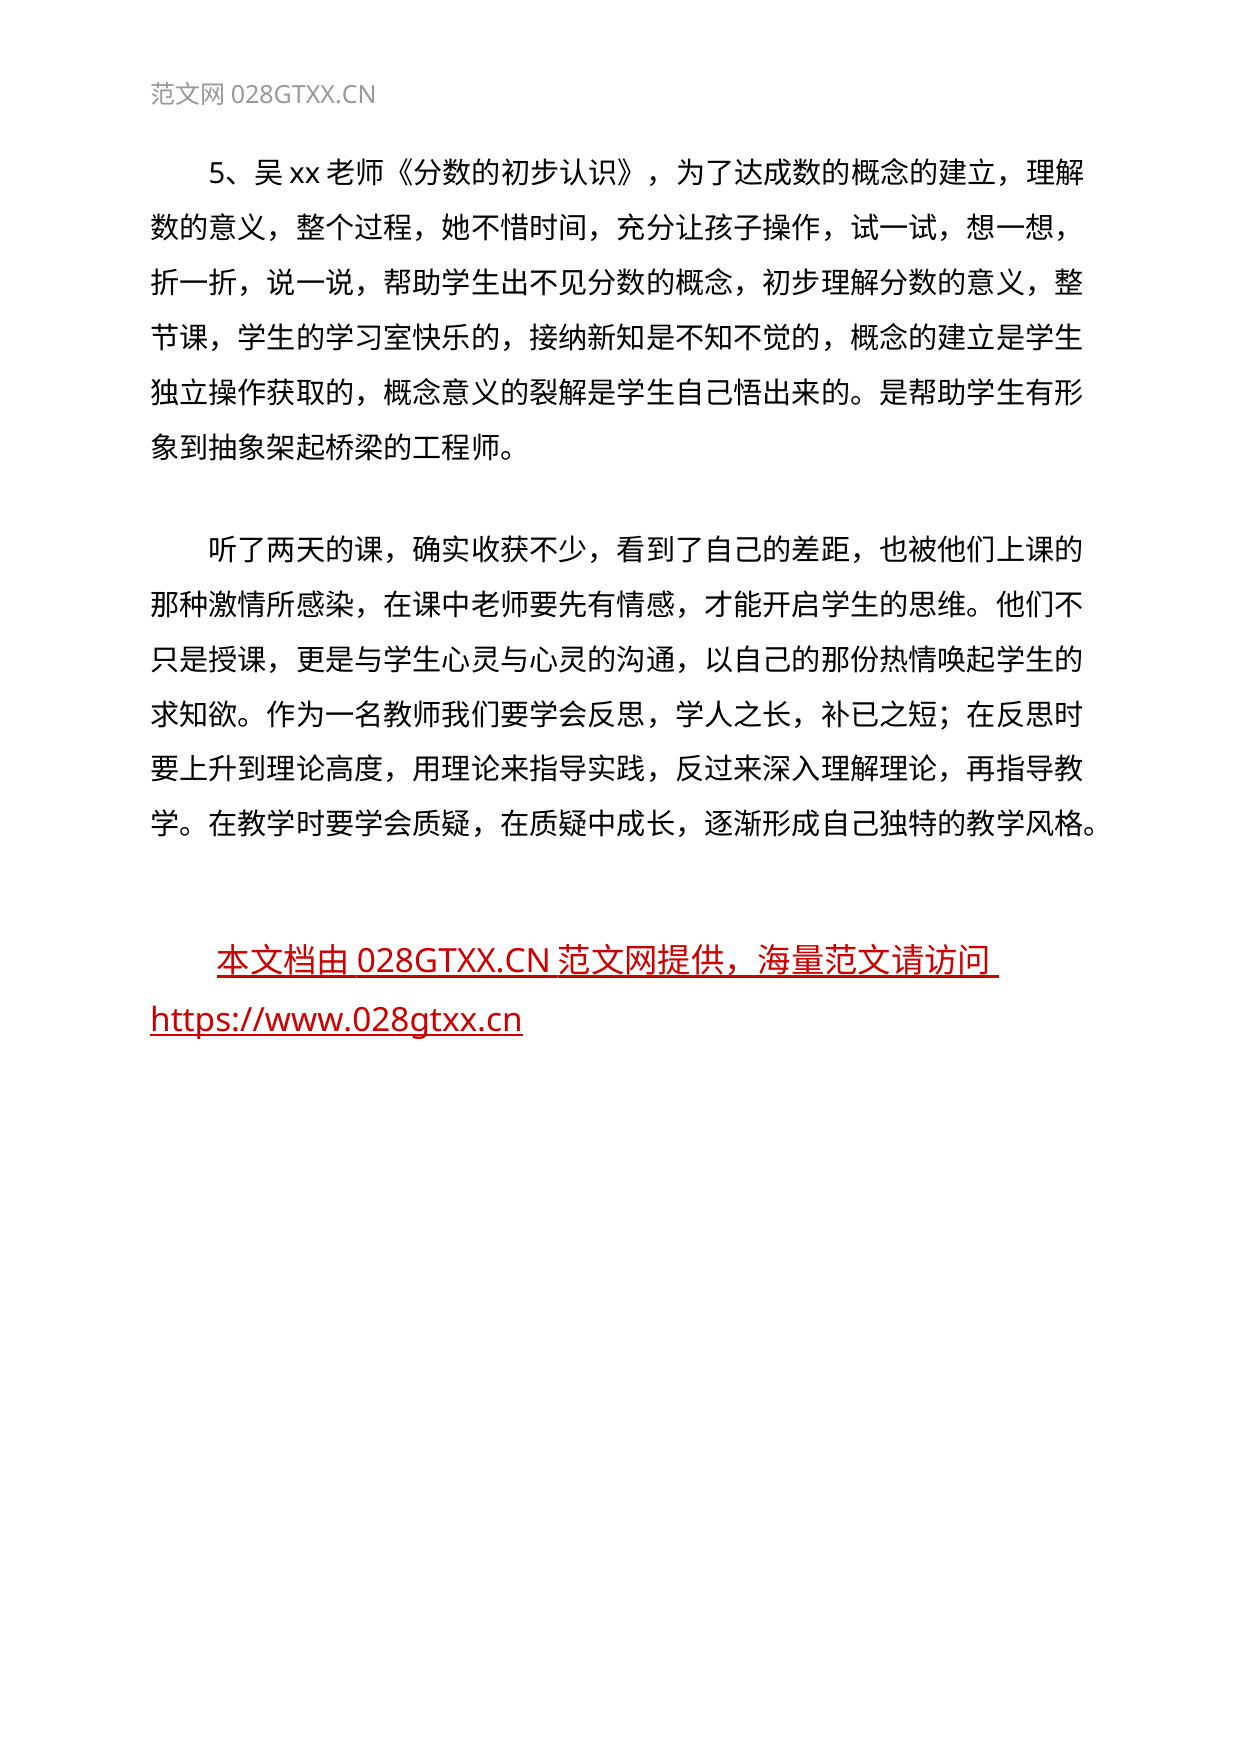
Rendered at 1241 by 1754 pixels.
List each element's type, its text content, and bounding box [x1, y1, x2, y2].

text 5、吴xx老师《分数的初步认识》，为了达成数的概念的建立，理解数的意义，整个过程，她不惜时间，充分让孩子操作，试一试，想一想，折一折，说一说，帮助学生出不见分数的概念，初步理解分数的意义，整节课，学生的学习室快乐的，接纳新知是不知不觉的，概念的建立是学生独立操作获取的，概念意义的裂解是学生自己悟出来的。是帮助学生有形象到抽象架起桥梁的工程师。 [150, 150, 1090, 467]
text 本文档由028GTXX.CN范文网提供，海量范文请访问 https://www.028gtxx.cn [150, 934, 1090, 1041]
text 听了两天的课，确实收获不少，看到了自己的差距，也被他们上课的那种激情所感染，在课中老师要先有情感，才能开启学生的思维。他们不只是授课，更是与学生心灵与心灵的沟通，以自己的那份热情唤起学生的求知欲。作为一名教师我们要学会反思，学人之长，补已之短；在反思时要上升到理论高度，用理论来指导实践，反过来深入理解理论，再指导教学。在教学时要学会质疑，在质疑中成长，逐渐形成自己独特的教学风格。 [150, 526, 1090, 843]
